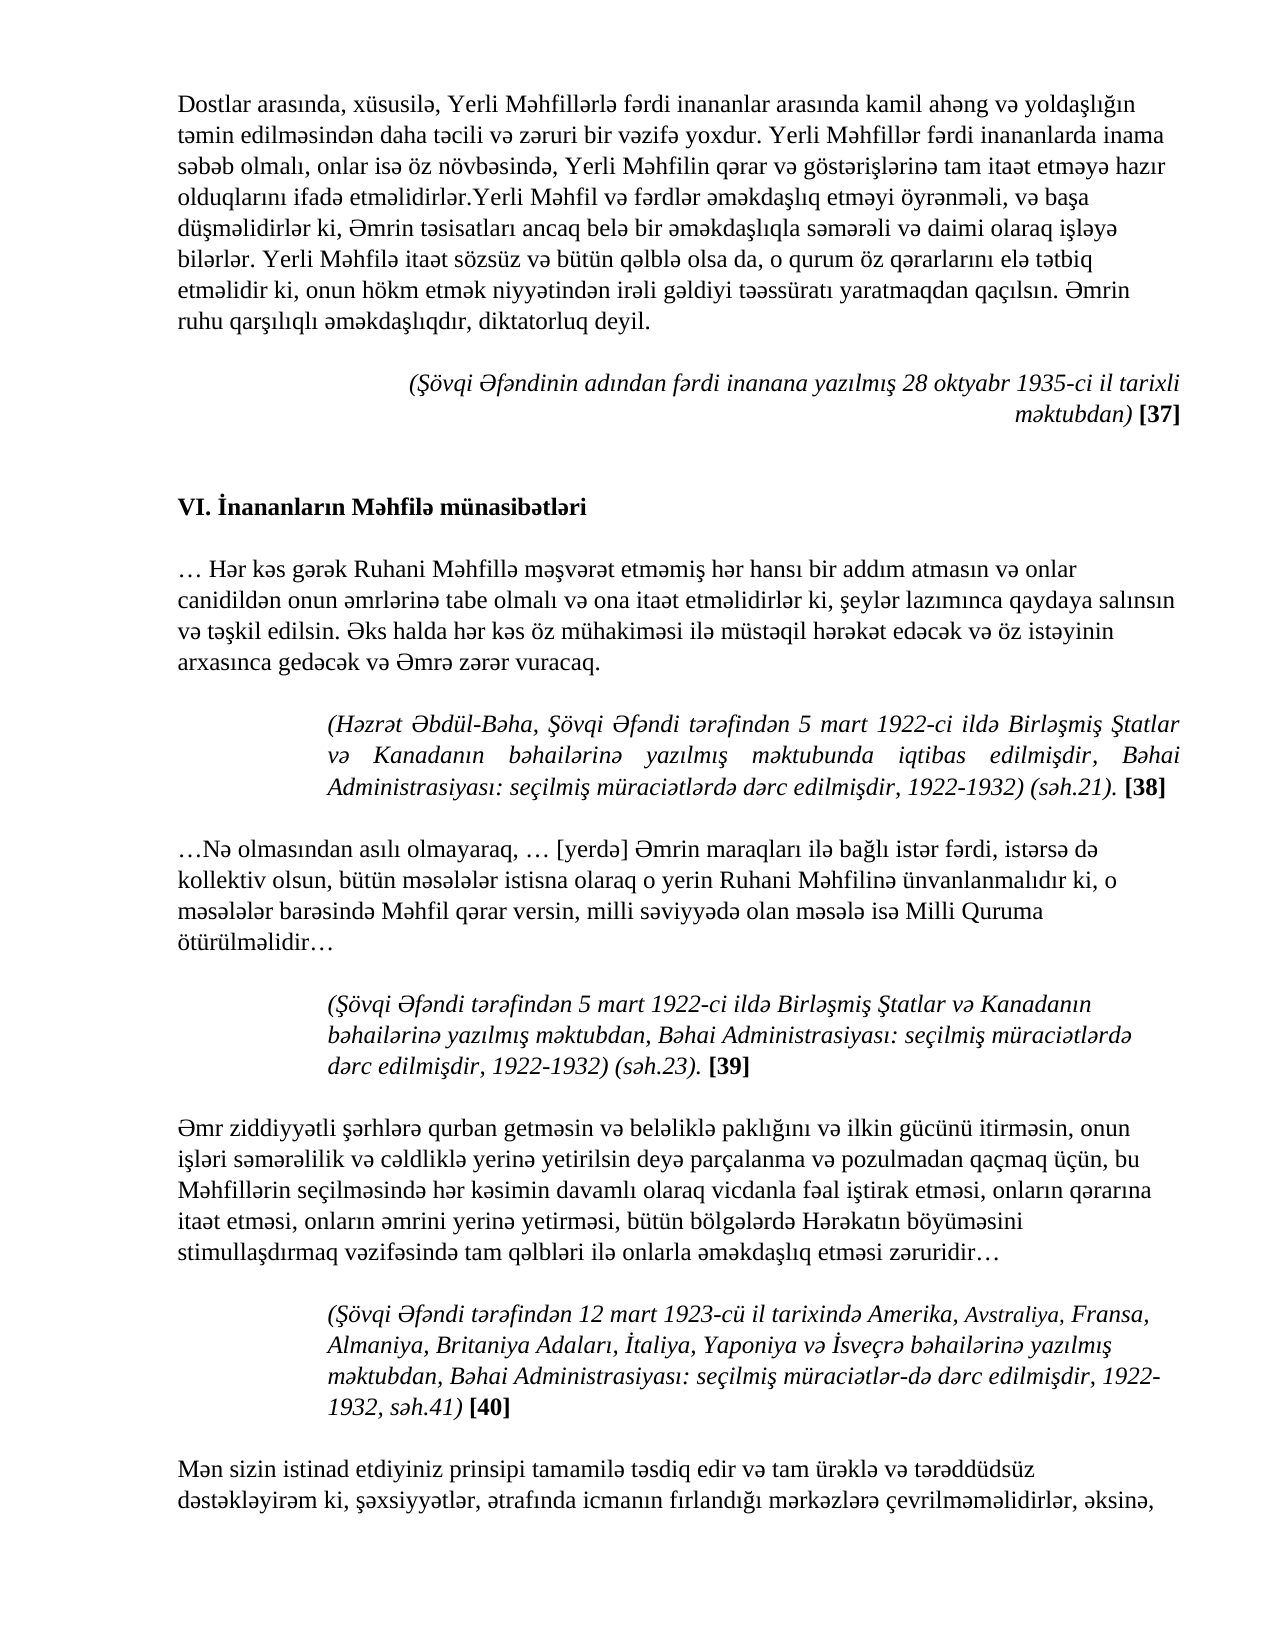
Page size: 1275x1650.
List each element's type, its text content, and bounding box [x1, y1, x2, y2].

text (Şövqi Əfəndi tərəfindən 5 mart 1922-ci ildə Birləşmiş Ştatlar və Kanadanın bəhailərinə yazılmış məktubdan, Bəhai Administrasiyası: seçilmiş müraciətlərdə dərc edilmişdir, 1922-1932) (səh.23). [39] [327, 989, 1180, 1080]
text Əmr ziddiyyətli şərhlərə qurban getməsin və beləliklə paklığını və ilkin gücünü itirməsin, onun işləri səmərəlilik və cəldliklə yerinə yetirilsin deyə parçalanma və pozulmadan qaçmaq üçün, bu Məhfillərin seçilməsində hər kəsimin davamlı olaraq vicdanla fəal iştirak etməsi, onların qərarına itaət etməsi, onların əmrini yerinə yetirməsi, bütün bölgələrdə Hərəkatın böyüməsini stimullaşdırmaq vəzifəsində tam qəlbləri ilə onlarla əməkdaşlıq etməsi zəruridir… [177, 1113, 1180, 1266]
text … Hər kəs gərək Ruhani Məhfillə məşvərət etməmiş hər hansı bir addım atmasın və onlar canidildən onun əmrlərinə tabe olmalı və ona itaət etməlidirlər ki, şeylər lazımınca qaydaya salınsın və təşkil edilsin. Əks halda hər kəs öz mühakiməsi ilə müstəqil hərəkət edəcək və öz istəyinin arxasınca gedəcək və Əmrə zərər vuracaq. [177, 554, 1180, 676]
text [177, 1454, 1180, 1514]
text (Şövqi Əfəndinin adından fərdi inanana yazılmış 28 oktyabr 1935-ci il tarixli məktubdan) [37] [327, 368, 1180, 428]
text (Şövqi Əfəndi tərəfindən 12 mart 1923-cü il tarixində Amerika, Avstraliya, Fransa, Almaniya, Britaniya Adaları, İtaliya, Yaponiya və İsveçrə bəhailərinə yazılmış məktubdan, Bəhai Administrasiyası: seçilmiş müraciətlər-də dərc edilmişdir, 1922-1932, səh.41) [40] [327, 1299, 1180, 1421]
text VI. İnananların Məhfilə münasibətləri [177, 492, 1180, 521]
text Dostlar arasında, xüsusilə, Yerli Məhfillərlə fərdi inananlar arasında kamil ahəng və yoldaşlığın təmin edilməsindən daha təcili və zəruri bir vəzifə yoxdur. Yerli Məhfillər fərdi inananlarda inama səbəb olmalı, onlar isə öz növbəsində, Yerli Məhfilin qərar və göstərişlərinə tam itaət etməyə hazır olduqlarını ifadə etməlidirlər.Yerli Məhfil və fərdlər əməkdaşlıq etməyi öyrənməli, və başa düşməlidirlər ki, Əmrin təsisatları ancaq belə bir əməkdaşlıqla səmərəli və daimi olaraq işləyə bilərlər. Yerli Məhfilə itaət sözsüz və bütün qəlblə olsa da, o qurum öz qərarlarını elə tətbiq etməlidir ki, onun hökm etmək niyyətindən irəli gəldiyi təəssüratı yaratmaqdan qaçılsın. Əmrin ruhu qarşılıqlı əməkdaşlıqdır, diktatorluq deyil. [177, 89, 1180, 335]
text …Nə olmasından asılı olmayaraq, … [yerdə] Əmrin maraqları ilə bağlı istər fərdi, istərsə də kollektiv olsun, bütün məsələlər istisna olaraq o yerin Ruhani Məhfilinə ünvanlanmalıdır ki, o məsələlər barəsində Məhfil qərar versin, milli səviyyədə olan məsələ isə Milli Quruma ötürülməlidir… [177, 834, 1180, 956]
text (Həzrət Əbdül-Bəha, Şövqi Əfəndi tərəfindən 5 mart 1922-ci ildə Birləşmiş Ştatlar və Kanadanın bəhailərinə yazılmış məktubunda iqtibas edilmişdir, Bəhai Administrasiyası: seçilmiş müraciətlərdə dərc edilmişdir, 1922-1932) (səh.21). [38] [327, 709, 1180, 800]
